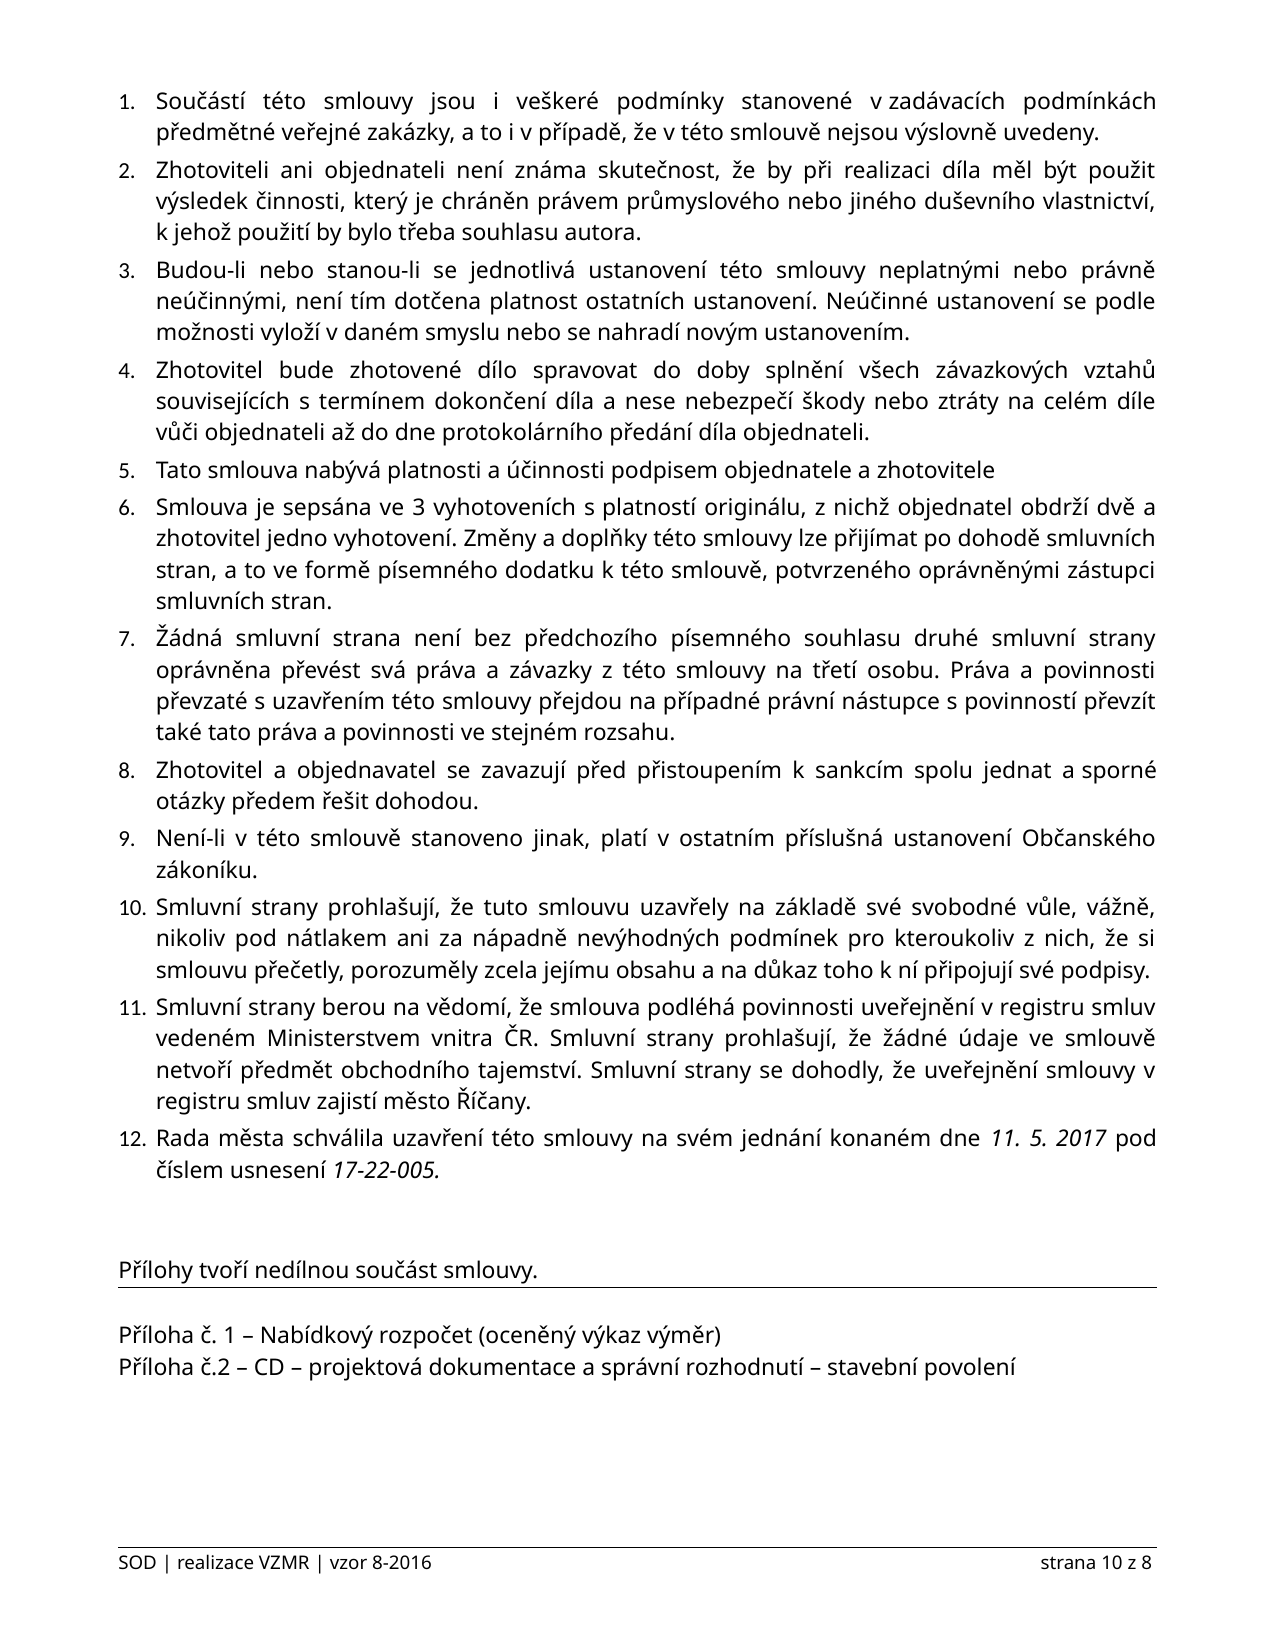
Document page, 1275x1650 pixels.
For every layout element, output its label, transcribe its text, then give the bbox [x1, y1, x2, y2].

list Tato smlouva nabývá platnosti [118, 453, 1157, 485]
list Zhotovitel bude zhotovené dílo spravovat do doby splnění všech závazkových vztahů souvisejících s termínem dokončení díla a nese nebezpečí škody nebo ztráty na celém díle vůči objednateli až do dne protokolárního předání díla objednateli. [118, 353, 1157, 447]
list Budou-li nebo stanou-li se jednotlivá ustanovení této smlouvy neplatnými nebo právně neúčinnými, není tím dotčena platnost ostatních ustanovení. Neúčinné ustanovení se podle možnosti vyloží v daném smyslu nebo se nahradí novým ustanovením. [118, 253, 1157, 347]
text Přílohy tvoří nedílnou součást smlouvy. [118, 1253, 1157, 1287]
list Žádná smluvní strana není bez předchozího písemného souhlasu druhé smluvní strany oprávněna převést svá práva a závazky z této smlouvy na třetí osobu. Práva a povinnosti převzaté s uzavřením této smlouvy přejdou na případné právní nástupce s povinností převzít také tato práva a povinnosti ve stejném rozsahu. [118, 622, 1157, 747]
list Smluvní strany berou na vědomí, že smlouva podléhá povinnosti uveřejnění v registru smluv vedeném Ministerstvem vnitra ČR. Smluvní strany prohlašují, že žádné údaje ve smlouvě netvoří předmět obchodního tajemství. Smluvní strany se dohodly, že uveřejnění smlouvy v registru smluv zajistí město Říčany. [118, 991, 1157, 1116]
list Zhotovitel a objednavatel se zavazují před přistoupením k sankcím spolu jednat a sporné otázky předem řešit dohodou. [118, 753, 1157, 816]
list Zhotoviteli ani objednateli není známa skutečnost, že by při realizaci díla měl být použit výsledek činnosti, který je chráněn právem průmyslového nebo jiného duševního vlastnictví, k jehož použití by bylo třeba souhlasu autora. [118, 153, 1157, 247]
list Součástí této smlouvy jsou i veškeré podmínky stanovené v zadávacích podmínkách předmětné veřejné zakázky, a to i v případě, že v této smlouvě nejsou výslovně uvedeny. [118, 85, 1157, 147]
text Příloha č. 1 – Nabídkový rozpočet (oceněný výkaz výměr) [118, 1319, 1157, 1350]
list Smluvní strany prohlašují, že tuto smlouvu uzavřely na základě své svobodné vůle, vážně, nikoliv pod nátlakem ani za nápadně nevýhodných podmínek pro kteroukoliv z nich, že si smlouvu přečetly, porozuměly zcela jejímu obsahu a na důkaz toho k ní připojují své podpisy. [118, 891, 1157, 985]
list Smlouva je sepsána ve 3 vyhotoveních s platností originálu, z nichž objednatel obdrží dvě a zhotovitel jedno vyhotovení. Změny a doplňky této smlouvy lze přijímat po dohodě smluvních stran, a to ve formě písemného dodatku k této smlouvě, potvrzeného oprávněnými zástupci smluvních stran. [118, 491, 1157, 616]
list Není-li v této smlouvě stanoveno jinak, platí v ostatním příslušná ustanovení Občanského zákoníku. [118, 822, 1157, 885]
list Rada města schválila uzavření této smlouvy na svém jednání konaném dne pod číslem usnesení . [118, 1122, 1157, 1185]
